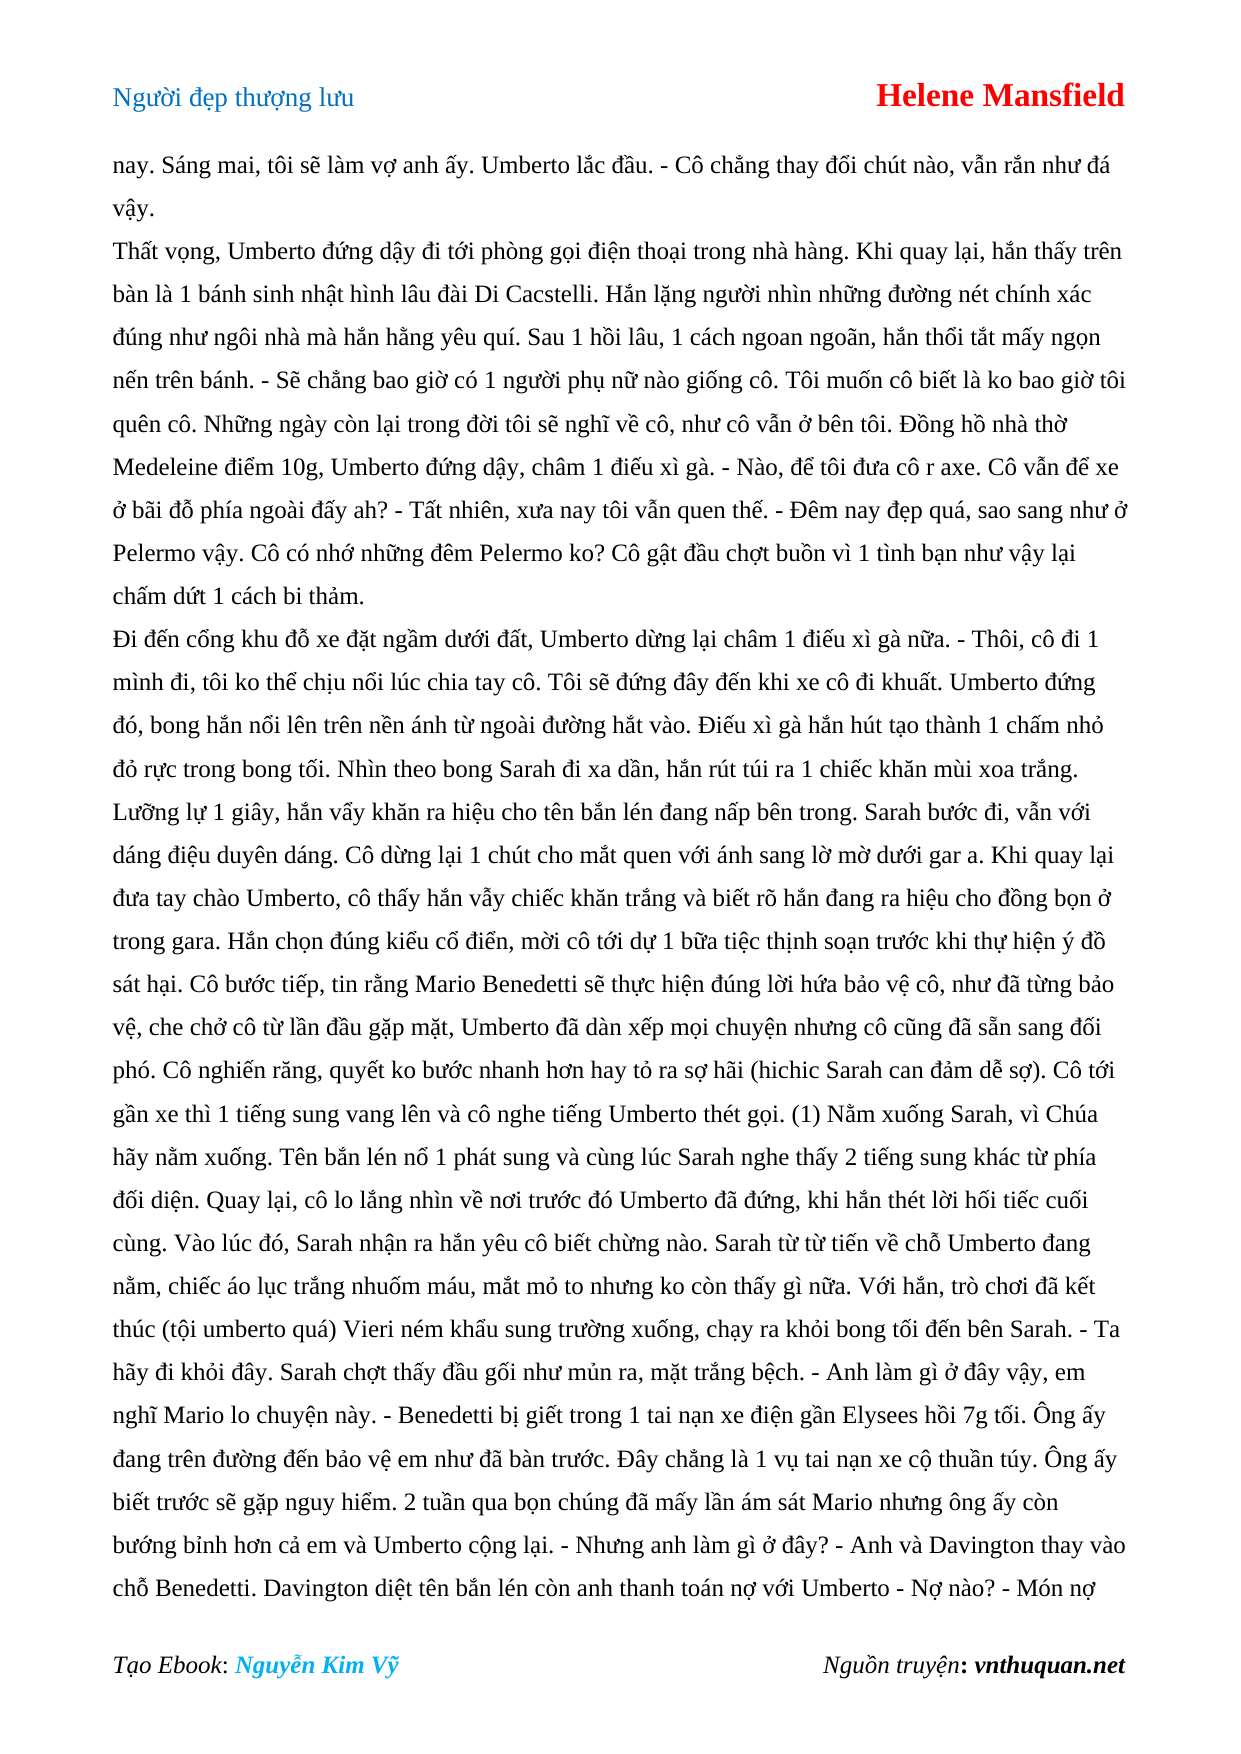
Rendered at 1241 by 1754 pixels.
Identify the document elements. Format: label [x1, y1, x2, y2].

text [112, 150, 1128, 1602]
